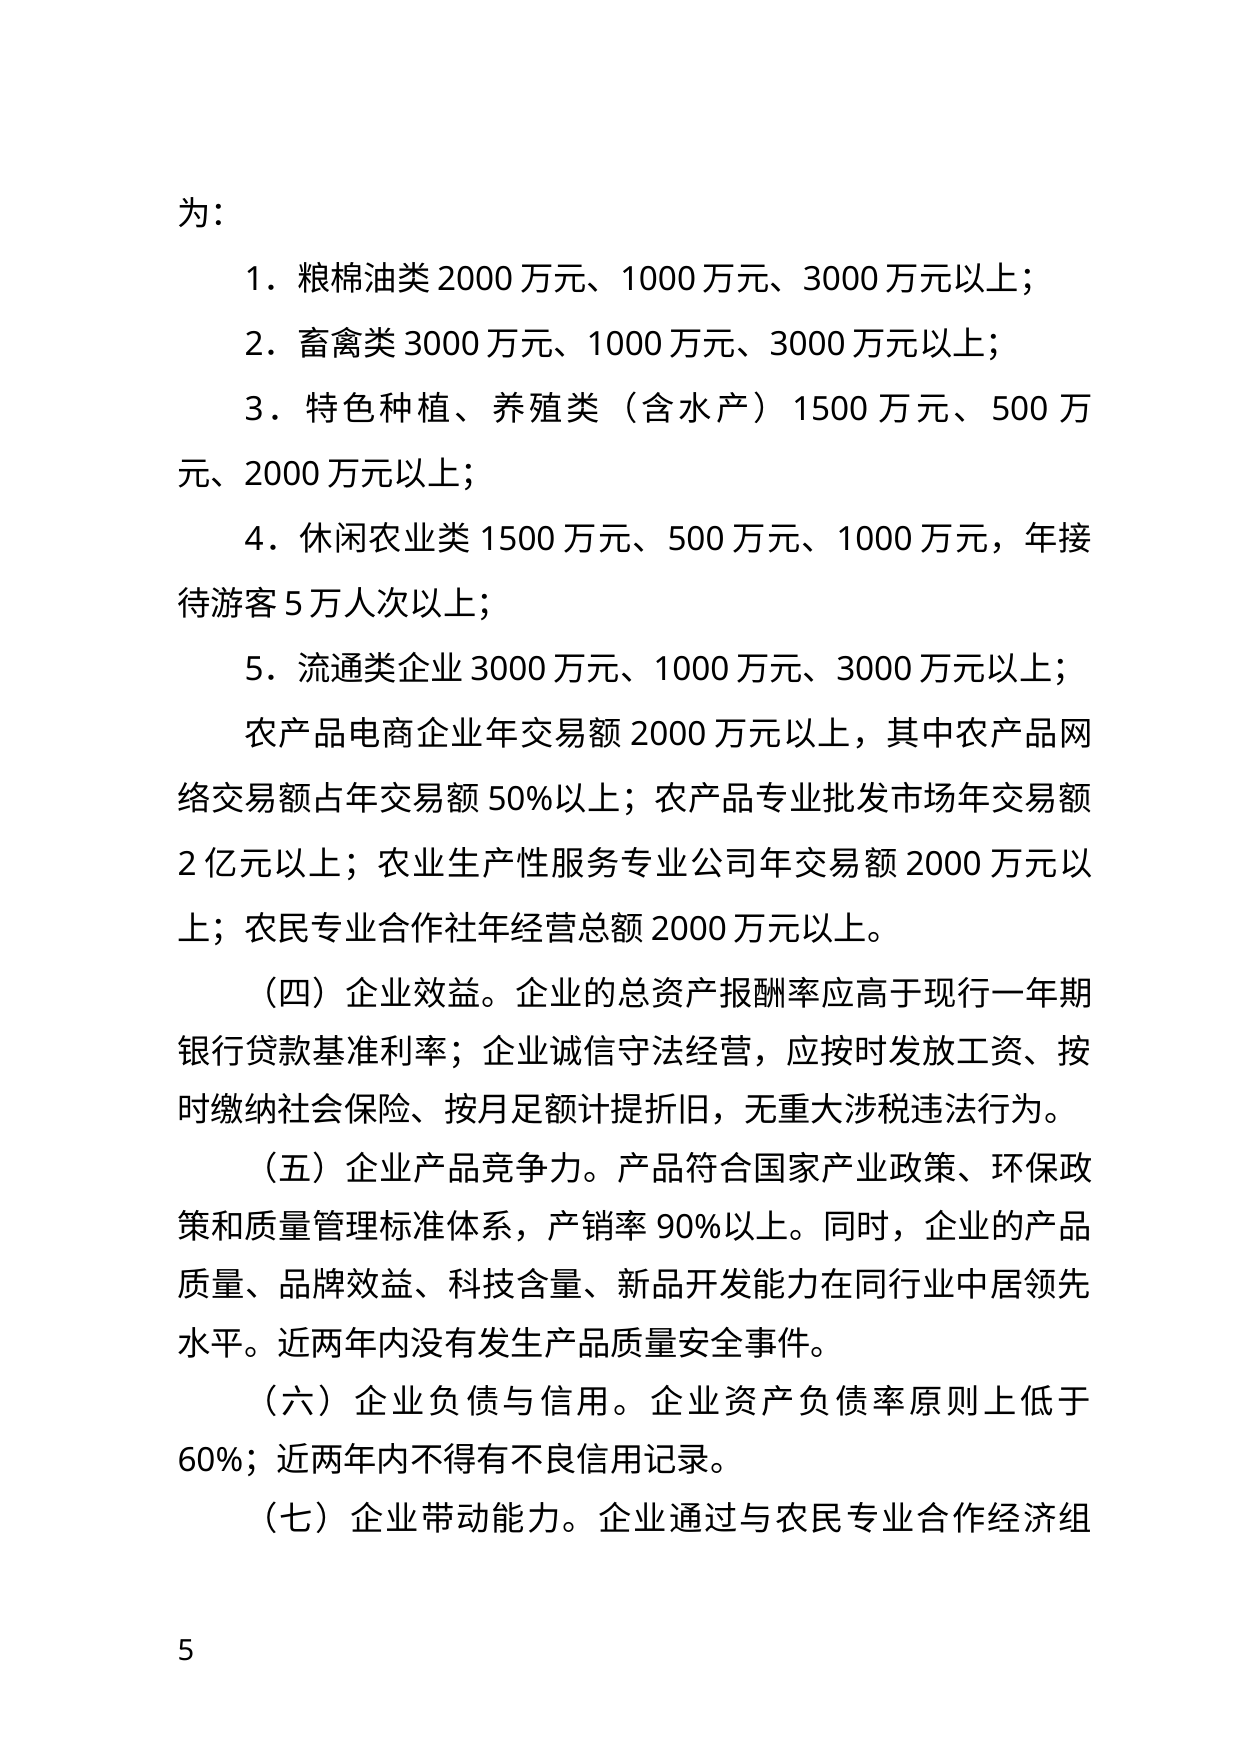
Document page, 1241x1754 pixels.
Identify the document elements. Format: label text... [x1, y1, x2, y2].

text （四）企业效益。企业的总资产报酬率应高于现行一年期银行贷款基准利率；企业诚信守法经营，应按时发放工资、按时缴纳社会保险、按月足额计提折旧，无重大涉税违法行为。 [177, 958, 1092, 1133]
text 4．休闲农业类1500万元、500万元、1000万元，年接待游客5万人次以上； [177, 503, 1092, 633]
text 3．特色种植、养殖类（含水产）1500万元、500万元、2000万元以上； [177, 373, 1092, 503]
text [177, 1483, 1092, 1542]
text （六）企业负债与信用。企业资产负债率原则上低于60%；近两年内不得有不良信用记录。 [177, 1367, 1092, 1483]
text 5．流通类企业3000万元、1000万元、3000万元以上； [177, 633, 1092, 698]
text 2．畜禽类3000万元、1000万元、3000万元以上； [177, 308, 1092, 373]
text 农产品电商企业年交易额2000万元以上，其中农产品网络交易额占年交易额50%以上；农产品专业批发市场年交易额2亿元以上；农业生产性服务专业公司年交易额2000万元以上；农民专业合作社年经营总额2000万元以上。 [177, 698, 1092, 958]
text 1．粮棉油类2000万元、1000万元、3000万元以上； [177, 243, 1092, 308]
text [177, 178, 1092, 243]
text （五）企业产品竞争力。产品符合国家产业政策、环保政策和质量管理标准体系，产销率90%以上。同时，企业的产品质量、品牌效益、科技含量、新品开发能力在同行业中居领先水平。近两年内没有发生产品质量安全事件。 [177, 1133, 1092, 1367]
